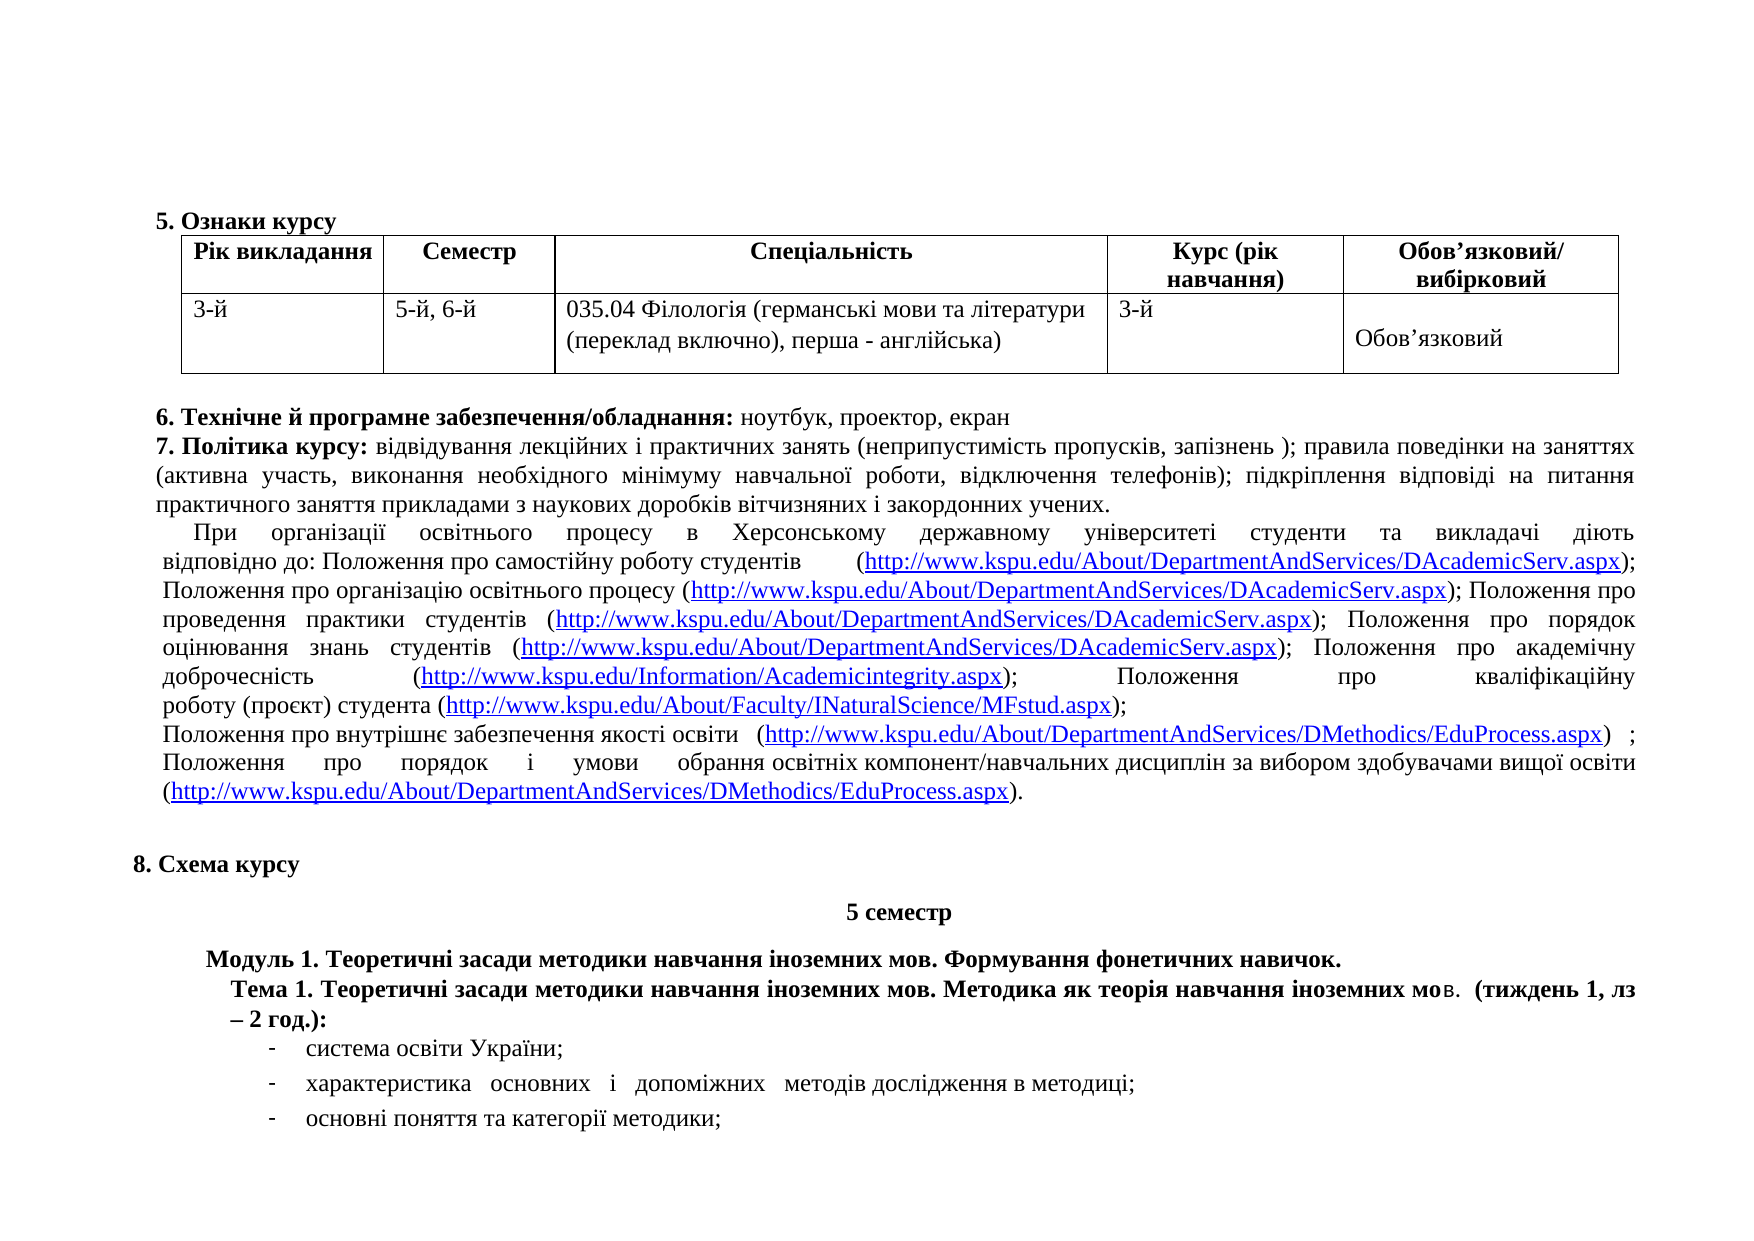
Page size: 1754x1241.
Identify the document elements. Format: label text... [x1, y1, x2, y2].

table_cell 3-й [1108, 294, 1343, 373]
text 6. Технічне й програмне забезпечення/обладнання: ноутбук, проектор, екран [156, 402, 1636, 431]
list основні поняття та категорії методики; [268, 1102, 1636, 1133]
text 5. Ознаки курсу [156, 206, 1636, 235]
list характеристика основних і допоміжних методів дослідження в методиці; [268, 1067, 1636, 1098]
table_header Курс (рік навчання) [1108, 236, 1343, 293]
table_cell Обов’язковий [1344, 294, 1618, 373]
table_header Спеціальність [556, 236, 1107, 293]
text 7. Політика курсу: відвідування лекційних і практичних занять (неприпустимість пропусків, запізнень ); правила поведінки на заняттях (активна участь, виконання необхідного мінімуму навчальної роботи, відключення телефонів); підкріплення відповіді на питання практичного заняття прикладами з наукових доробків вітчизняних і закордонних учених. [156, 431, 1636, 517]
list система освіти України; [268, 1032, 1636, 1063]
text Модуль 1. Теоретичні засади методики навчання іноземних мов. Формування фонетичних навичок. [206, 944, 1636, 973]
table_cell 3-й [182, 294, 383, 373]
table_header Рік викладання [182, 236, 383, 293]
table_cell 5-й, 6-й [384, 294, 554, 373]
text 5 семестр [162, 897, 1636, 925]
table_header Обов’язковий/ вибірковий [1344, 236, 1618, 293]
table_header Семестр [384, 236, 554, 293]
text 8. Схема курсу [133, 849, 1636, 878]
text При організації освітнього процесу в Херсонському державному університеті студенти та викладачі діють відповідно до: Положення про самостійну роботу студентів (http://www.kspu.edu/About/DepartmentAndServices/DAcademicServ.aspx); Положення про організацію освітнього процесу (http://www.kspu.edu/About/DepartmentAndServices/DAcademicServ.aspx); Положення про проведення практики студентів (http://www.kspu.edu/About/DepartmentAndServices/DAcademicServ.aspx); Положення про порядок оцінювання знань студентів (http://www.kspu.edu/About/DepartmentAndServices/DAcademicServ.aspx); Положення про академічну доброчесність (http://www.kspu.edu/Information/Academicintegrity.aspx); Положення про кваліфікаційну роботу (проєкт) студента (http://www.kspu.edu/About/Faculty/INaturalScience/MFstud.aspx); Положення про внутрішнє забезпечення якості освіти (http://www.kspu.edu/About/DepartmentAndServices/DMethodics/EduProcess.aspx) ; Положення про порядок і умови обрання освітніх компонент/навчальних дисциплін за вибором здобувачами вищої освіти (http://www.kspu.edu/About/DepartmentAndServices/DMethodics/EduProcess.aspx). [162, 517, 1636, 805]
text Тема 1. Теоретичні засади методики навчання іноземних мов. Методика як теорія навчання іноземних мов. (тиждень 1, лз – 2 год.): [230, 973, 1636, 1032]
table_cell 035.04 Філологія (германські мови та літератури (переклад включно), перша - англійська) [556, 294, 1107, 373]
